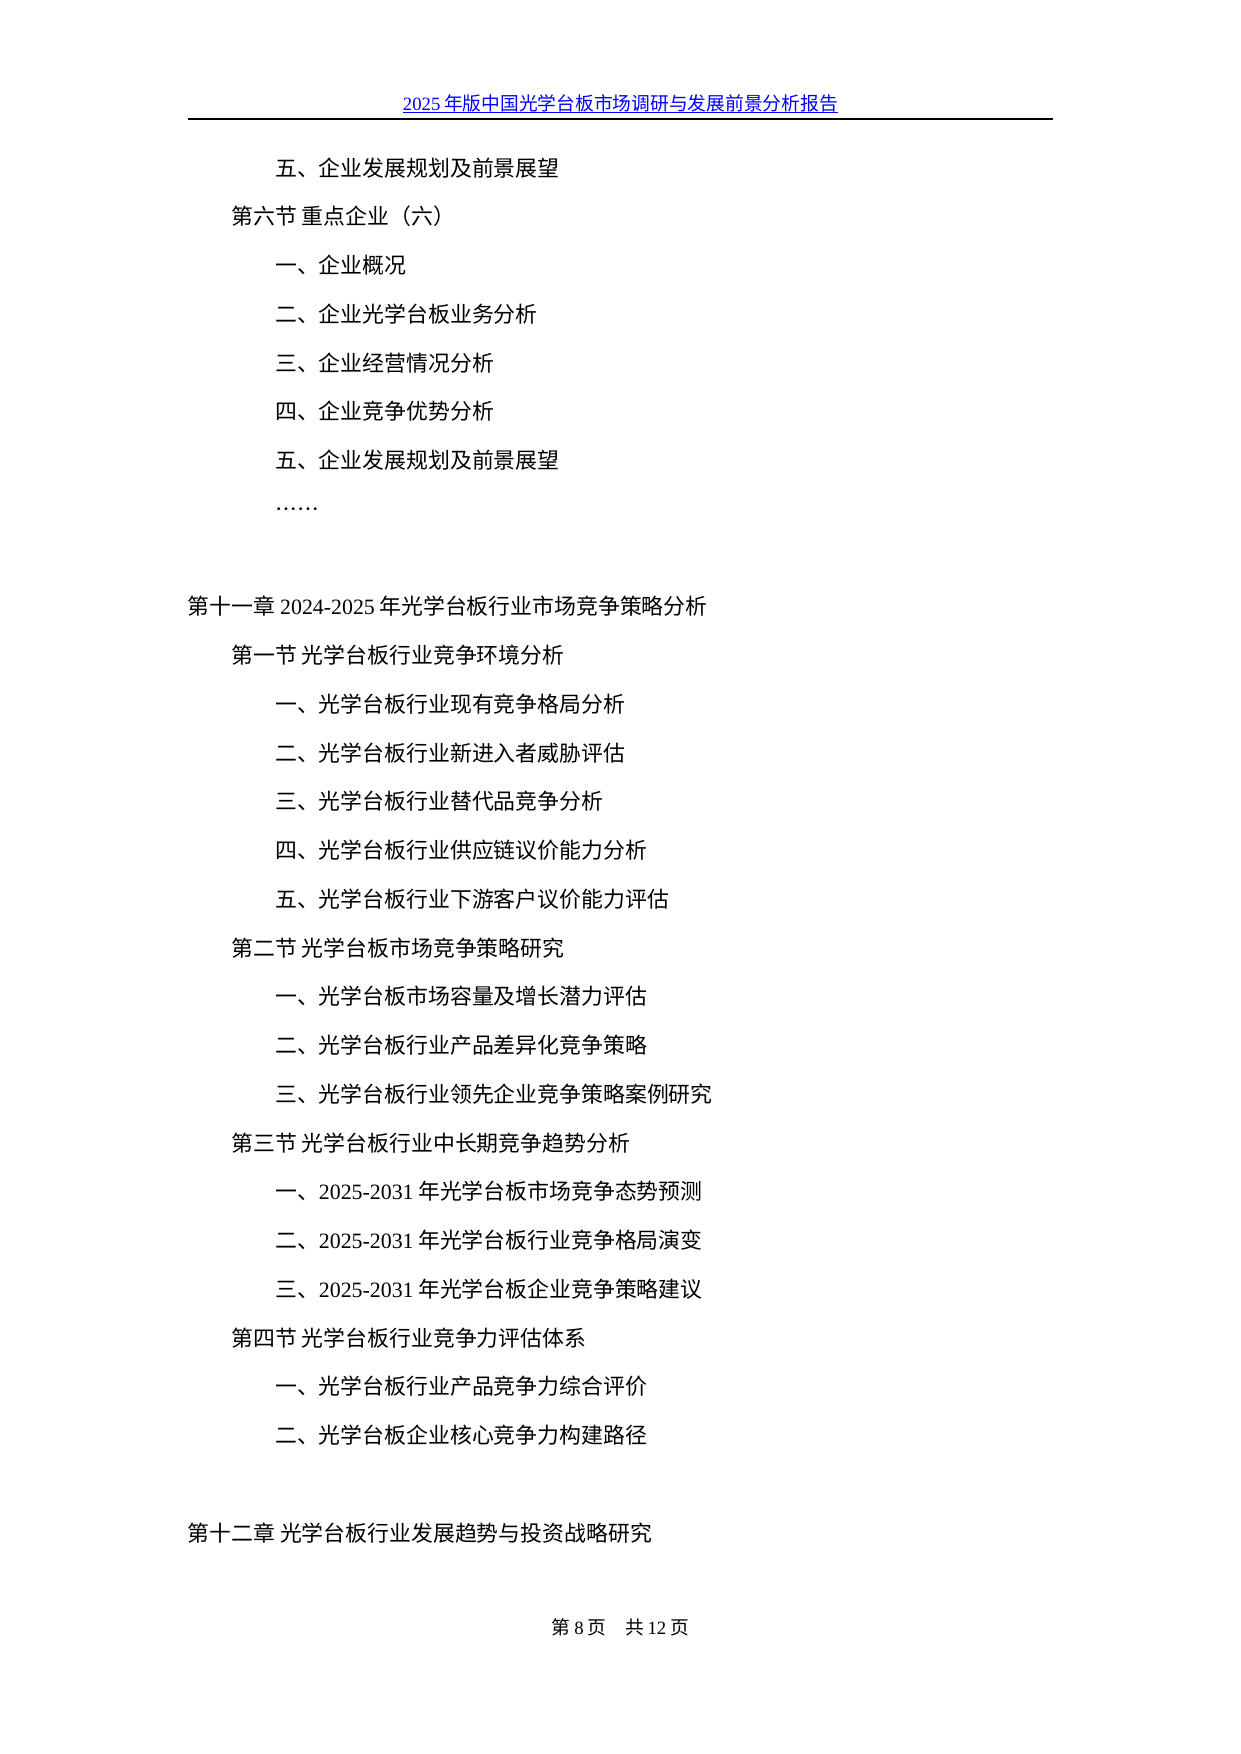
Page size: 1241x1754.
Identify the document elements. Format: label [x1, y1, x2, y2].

text [187, 150, 1053, 1548]
